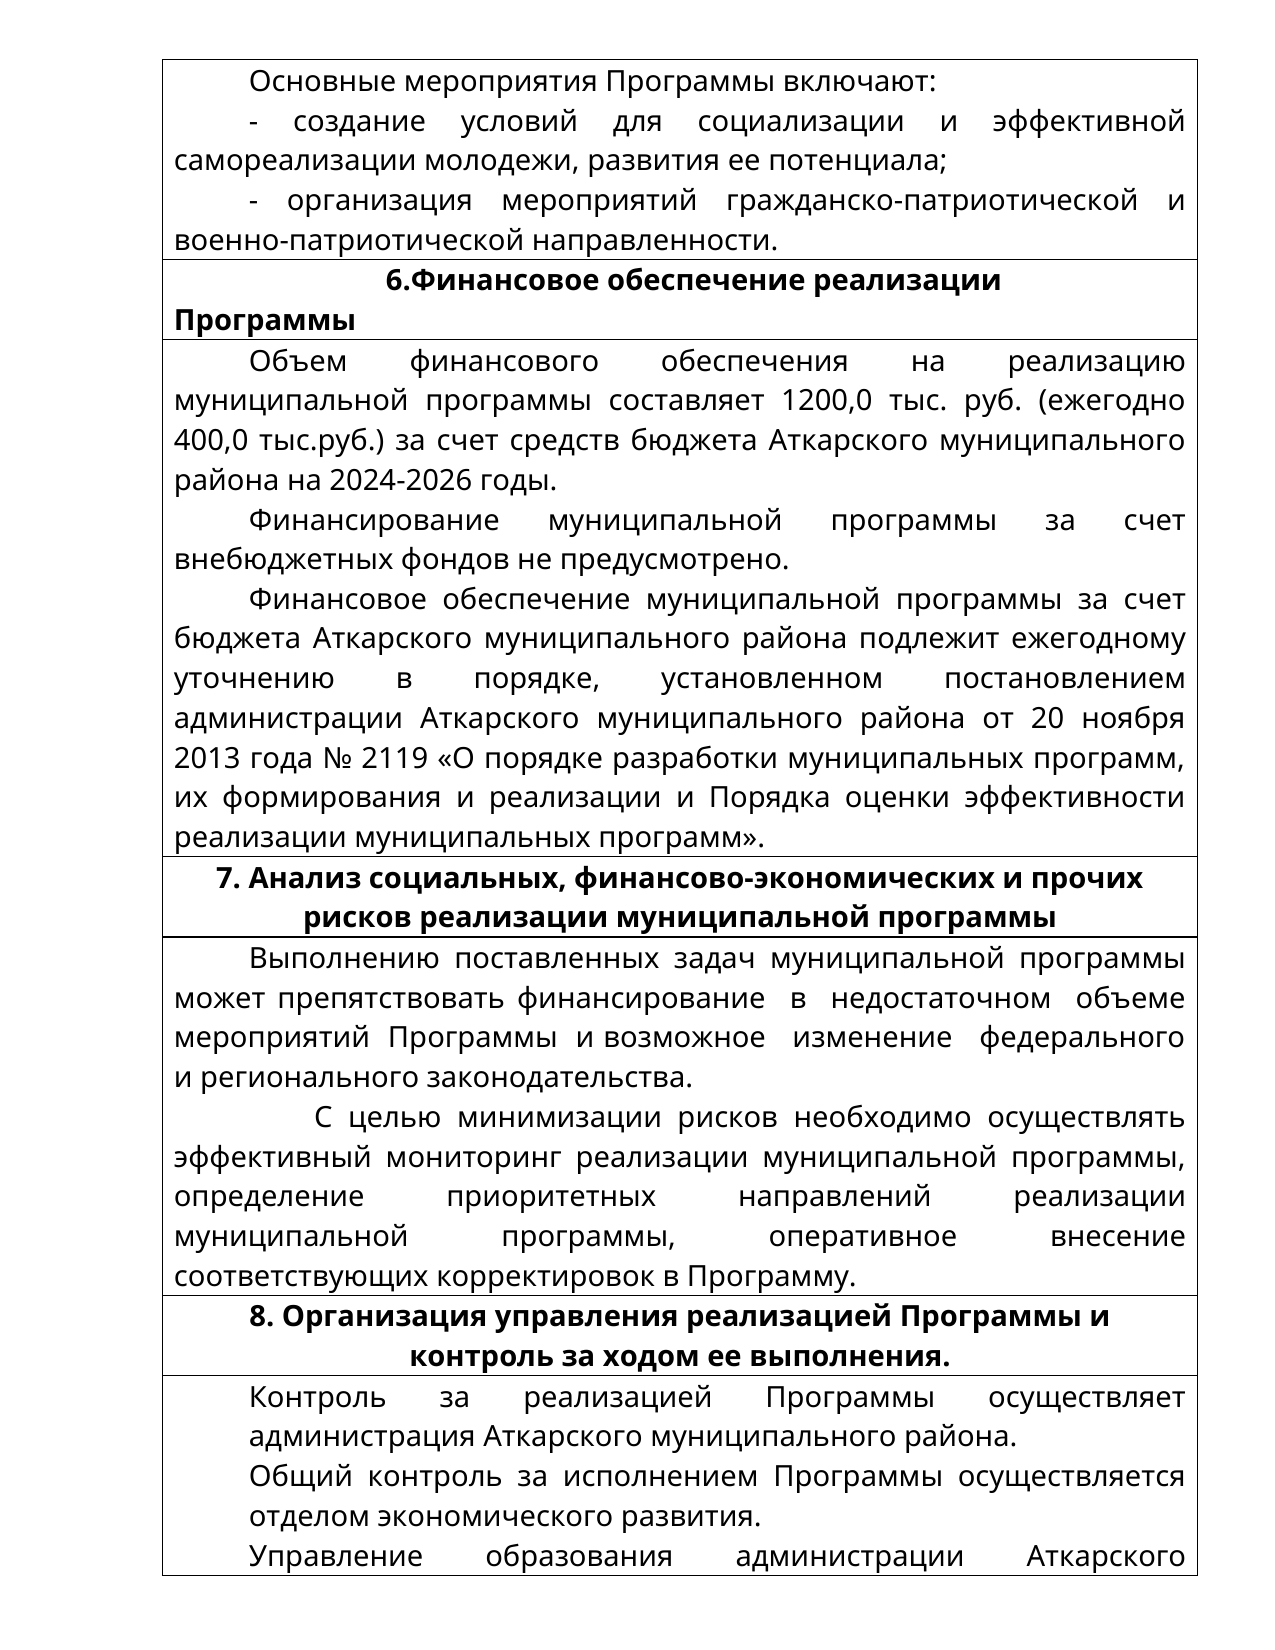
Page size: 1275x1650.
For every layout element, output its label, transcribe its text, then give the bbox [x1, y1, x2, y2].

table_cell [163, 1376, 1197, 1574]
table_cell 8. Организация управления реализацией Программы и контроль за ходом ее выполнения. [163, 1296, 1197, 1375]
table_cell Выполнению поставленных задач муниципальной программы может препятствовать финансирование в недостаточном объеме мероприятий Программы и возможное изменение федерального и регионального законодательства. С целью минимизации рисков необходимо осуществлять эффективный мониторинг реализации муниципальной программы, определение приоритетных направлений реализации муниципальной программы, оперативное внесение соответствующих корректировок в Программу. [163, 938, 1197, 1294]
table_cell Объем финансового обеспечения на реализацию муниципальной программы составляет 1200,0 тыс. руб. (ежегодно 400,0 тыс.руб.) за счет средств бюджета Аткарского муниципального района на 2024-2026 годы. Финансирование муниципальной программы за счет внебюджетных фондов не предусмотрено. Финансовое обеспечение муниципальной программы за счет бюджета Аткарского муниципального района подлежит ежегодному уточнению в порядке, установленном постановлением администрации Аткарского муниципального района от 20 ноября 2013 года № 2119 «О порядке разработки муниципальных программ, их формирования и реализации и Порядка оценки эффективности реализации муниципальных программ». [163, 340, 1197, 856]
table_cell Основные мероприятия Программы включают: - создание условий для социализации и эффективной самореализации молодежи, развития ее потенциала; - организация мероприятий гражданско-патриотической и военно-патриотической направленности. [163, 60, 1197, 258]
table_cell 6.Финансовое обеспечение реализации Программы [163, 260, 1197, 339]
table_cell 7. Анализ социальных, финансово-экономических и прочих рисков реализации муниципальной программы [163, 857, 1197, 936]
